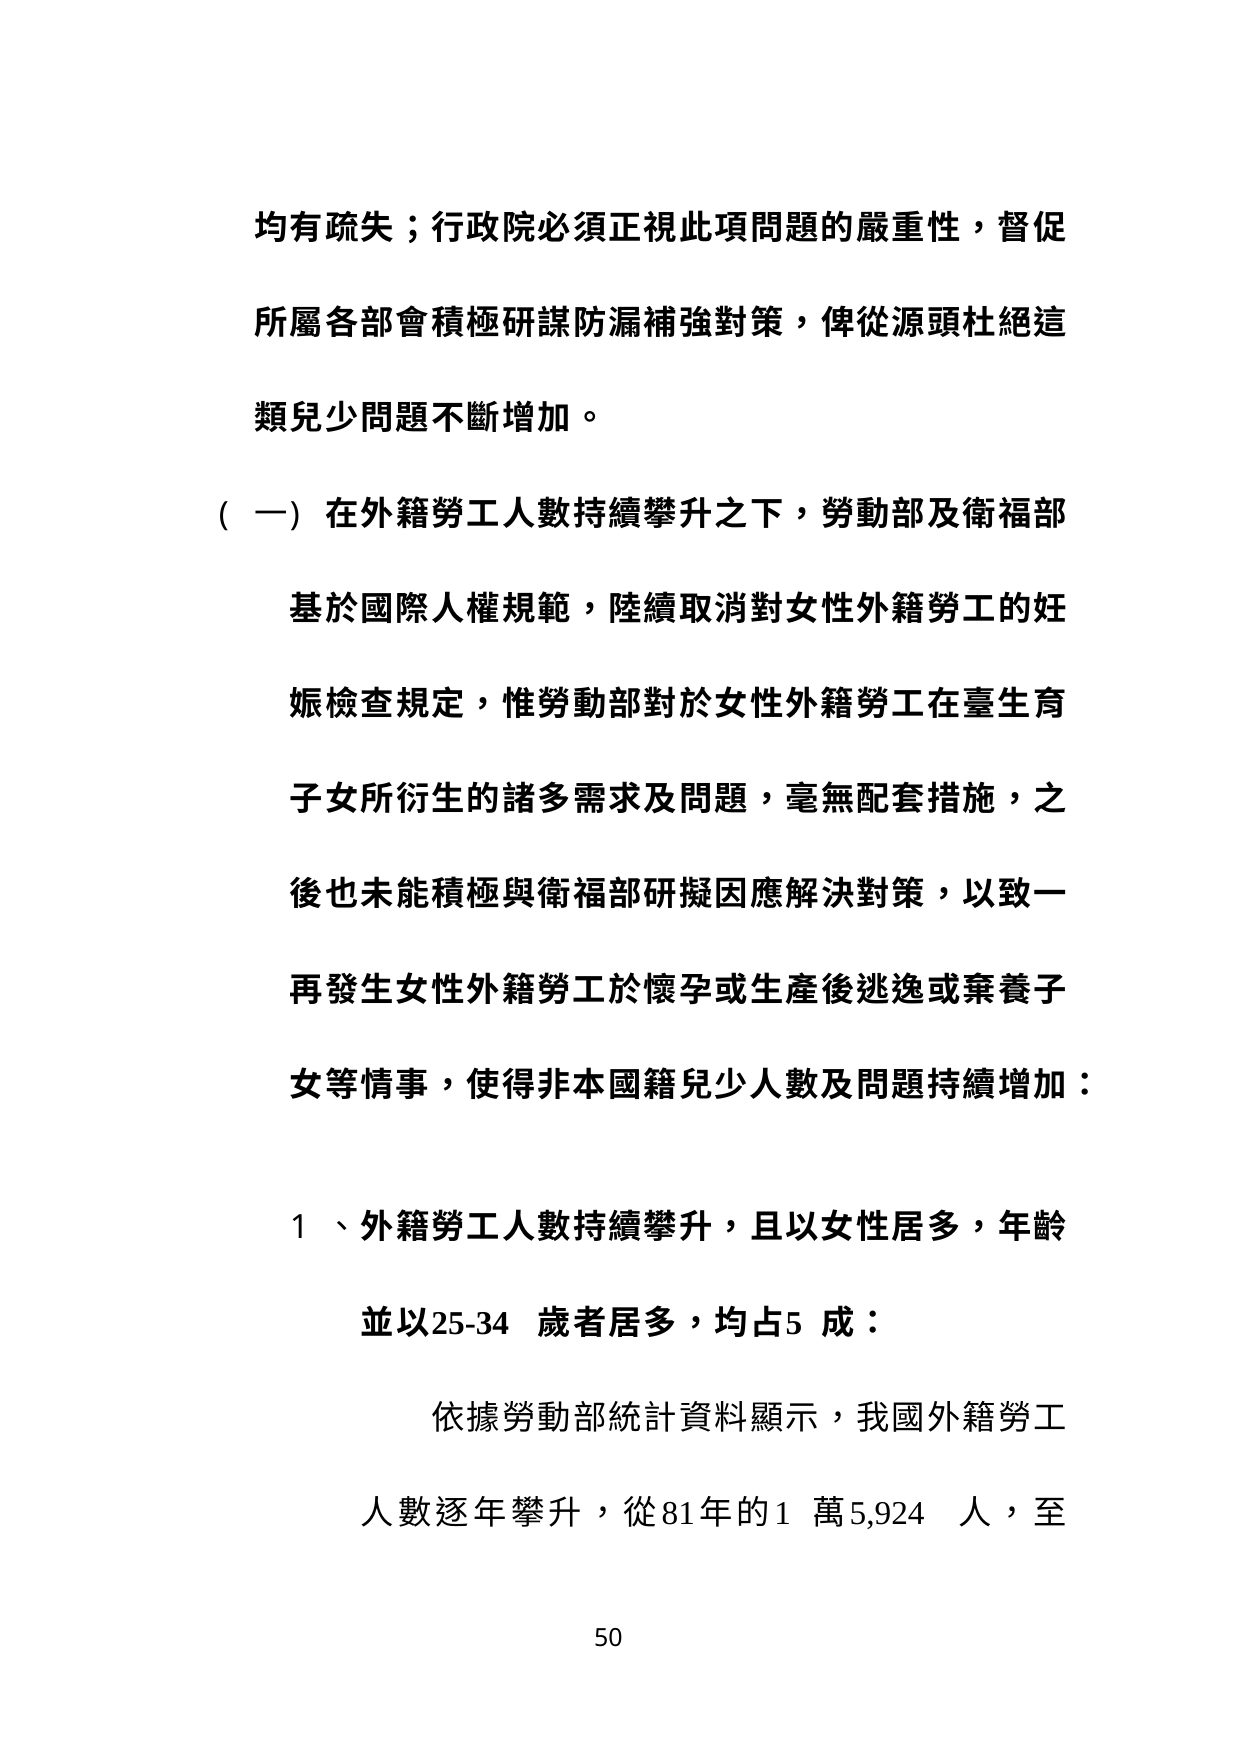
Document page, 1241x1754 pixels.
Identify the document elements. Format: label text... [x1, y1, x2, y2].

subtitle 在外籍勞工人數持續攀升之下，勞動部及衛福部基於國際人權規範，陸續取消對女性外籍勞工的妊娠檢查規定，惟勞動部對於女性外籍勞工在臺生育子女所衍生的諸多需求及問題，毫無配套措施，之後也未能積極與衛福部研擬因應解決對策，以致一再發生女性外籍勞工於懷孕或生產後逃逸或棄養子女等情事，使得非本國籍兒少人數及問題持續增加： [219, 463, 1069, 1177]
subtitle 依據勞動部統計資料顯示，我國外籍勞工人數逐年攀升，從81年的1萬5,924人，至105年已達62萬4,768人(詳見下表1)，相當可觀。外籍勞工的性別及年齡分布情形如下： [325, 1367, 1069, 1558]
subtitle 外籍勞工人數持續攀升，且以女性居多，年齡並以25-34歲者居多，均占5成： [272, 1177, 1069, 1367]
